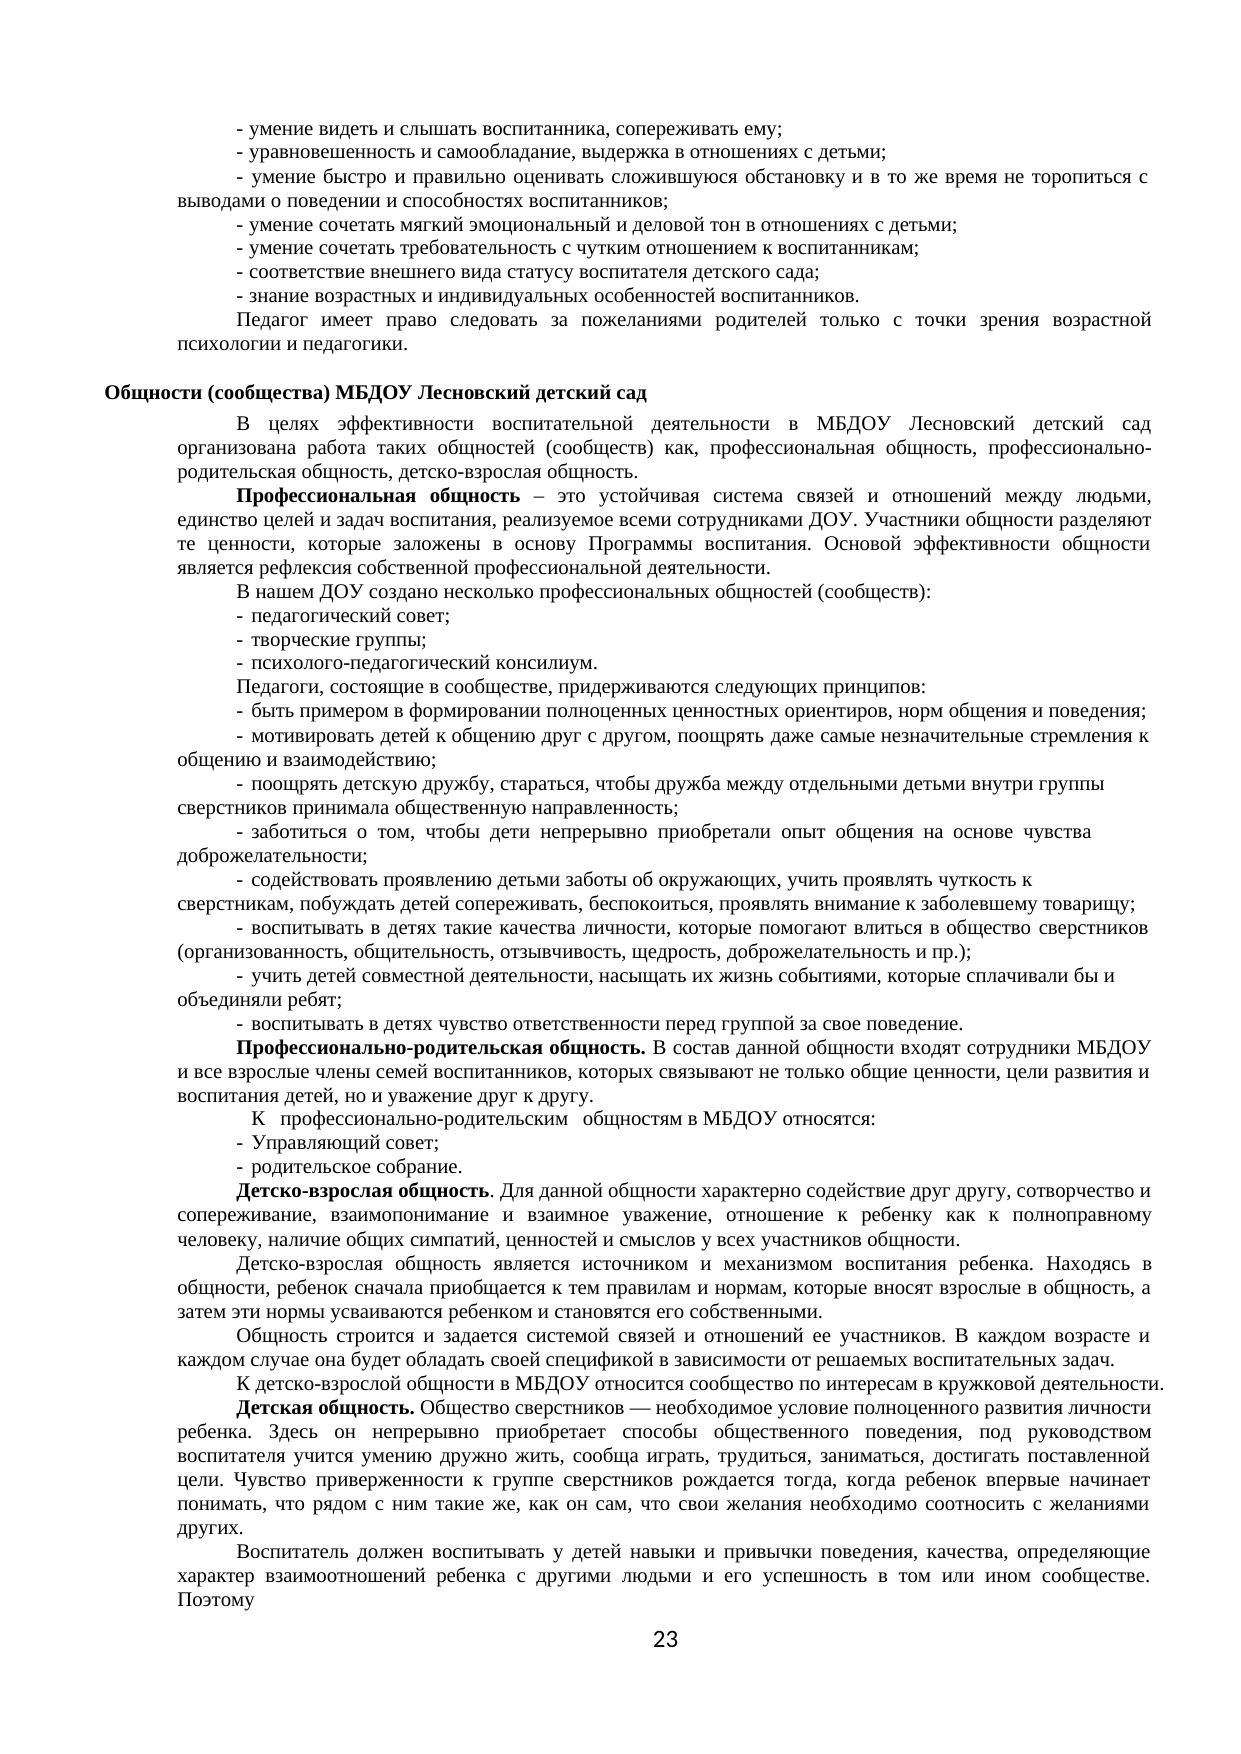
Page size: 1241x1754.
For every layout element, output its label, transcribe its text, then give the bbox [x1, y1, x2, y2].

text Детско-взрослая общность является источником и механизмом воспитания ребенка. Находясь в общности, ребенок сначала приобщается к тем правилам и нормам, которые вносят взрослые в общность, а затем эти нормы усваиваются ребенком и становятся его собственными. [177, 1251, 1152, 1323]
list знание возрастных и индивидуальных особенностей воспитанников. [236, 283, 1223, 307]
list мотивировать детей к общению друг с другом, поощрять даже самые незначительные стремления к общению и взаимодействию; [177, 722, 1151, 771]
list умение быстро и правильно оценивать сложившуюся обстановку и в то же время не торопиться с выводами о поведении и способностях воспитанников; [177, 163, 1151, 212]
text Общность строится и задается системой связей и отношений ее участников. В каждом возрасте и каждом случае она будет обладать своей спецификой в зависимости от решаемых воспитательных задач. [177, 1323, 1152, 1371]
list воспитывать в детях чувство ответственности перед группой за свое поведение. [236, 1011, 1223, 1035]
text В целях эффективности воспитательной деятельности в МБДОУ Лесновский детский сад организована работа таких общностей (сообществ) как, профессиональная общность, профессионально-родительская общность, детско-взрослая общность. [177, 411, 1152, 483]
list заботиться о том, чтобы дети непрерывно приобретали опыт общения на основе чувства доброжелательности; [177, 819, 1151, 867]
text Детско-взрослая общность. Для данной общности характерно содействие друг другу, сотворчество и сопереживание, взаимопонимание и взаимное уважение, отношение к ребенку как к полноправному человеку, наличие общих симпатий, ценностей и смыслов у всех участников общности. [177, 1178, 1152, 1251]
list Управляющий совет; [236, 1131, 1223, 1154]
list творческие группы; [236, 627, 1223, 651]
list психолого-педагогический консилиум. [236, 651, 1223, 674]
text Педагог имеет право следовать за пожеланиями родителей только с точки зрения возрастной психологии и педагогики. [177, 307, 1152, 355]
subtitle Общности (сообщества) МБДОУ Лесновский детский сад [104, 380, 1223, 404]
text Детская общность. Общество сверстников — необходимое условие полноценного развития личности ребенка. Здесь он непрерывно приобретает способы общественного поведения, под руководством воспитателя учится умению дружно жить, сообща играть, трудиться, заниматься, достигать поставленной цели. Чувство приверженности к группе сверстников рождается тогда, когда ребенок впервые начинает понимать, что рядом с ним такие же, как он сам, что свои желания необходимо соотносить с желаниями других. [177, 1395, 1152, 1539]
list учить детей совместной деятельности, насыщать их жизнь событиями, которые сплачивали бы и объединяли ребят; [177, 963, 1152, 1011]
list умение сочетать требовательность с чутким отношением к воспитанникам; [236, 236, 1223, 259]
text Профессионально-родительская общность. В состав данной общности входят сотрудники МБДОУ и все взрослые члены семей воспитанников, которых связывают не только общие ценности, цели развития и воспитания детей, но и уважение друг к другу. [177, 1035, 1152, 1107]
list умение сочетать мягкий эмоциональный и деловой тон в отношениях с детьми; [236, 212, 1223, 236]
list быть примером в формировании полноценных ценностных ориентиров, норм общения и поведения; [236, 699, 1223, 722]
text Воспитатель должен воспитывать у детей навыки и привычки поведения, качества, определяющие характер взаимоотношений ребенка с другими людьми и его успешность в том или ином сообществе. Поэтому [177, 1539, 1151, 1611]
list поощрять детскую дружбу, стараться, чтобы дружба между отдельными детьми внутри группы сверстников принимала общественную направленность; [177, 771, 1150, 819]
list соответствие внешнего вида статусу воспитателя детского сада; [236, 259, 1223, 283]
list родительское собрание. [236, 1154, 1223, 1178]
text Педагоги, состоящие в сообществе, придерживаются следующих принципов: [236, 674, 1223, 698]
list педагогический совет; [236, 603, 1223, 627]
list содействовать проявлению детьми заботы об окружающих, учить проявлять чуткость к сверстникам, побуждать детей сопереживать, беспокоиться, проявлять внимание к заболевшему товарищу; [177, 867, 1151, 915]
list умение видеть и слышать воспитанника, сопереживать ему; [236, 116, 1223, 140]
text К детско-взрослой общности в МБДОУ относится сообщество по интересам в кружковой деятельности. [236, 1371, 1223, 1395]
text К профессионально-родительским общностям в МБДОУ относятся: [251, 1107, 1223, 1131]
text Профессиональная общность – это устойчивая система связей и отношений между людьми, единство целей и задач воспитания, реализуемое всеми сотрудниками ДОУ. Участники общности разделяют те ценности, которые заложены в основу Программы воспитания. Основой эффективности общности является рефлексия собственной профессиональной деятельности. [177, 483, 1152, 579]
list воспитывать в детях такие качества личности, которые помогают влиться в общество сверстников (организованность, общительность, отзывчивость, щедрость, доброжелательность и пр.); [177, 915, 1151, 963]
list уравновешенность и самообладание, выдержка в отношениях с детьми; [236, 140, 1223, 163]
text В нашем ДОУ создано несколько профессиональных общностей (сообществ): [236, 579, 1223, 603]
